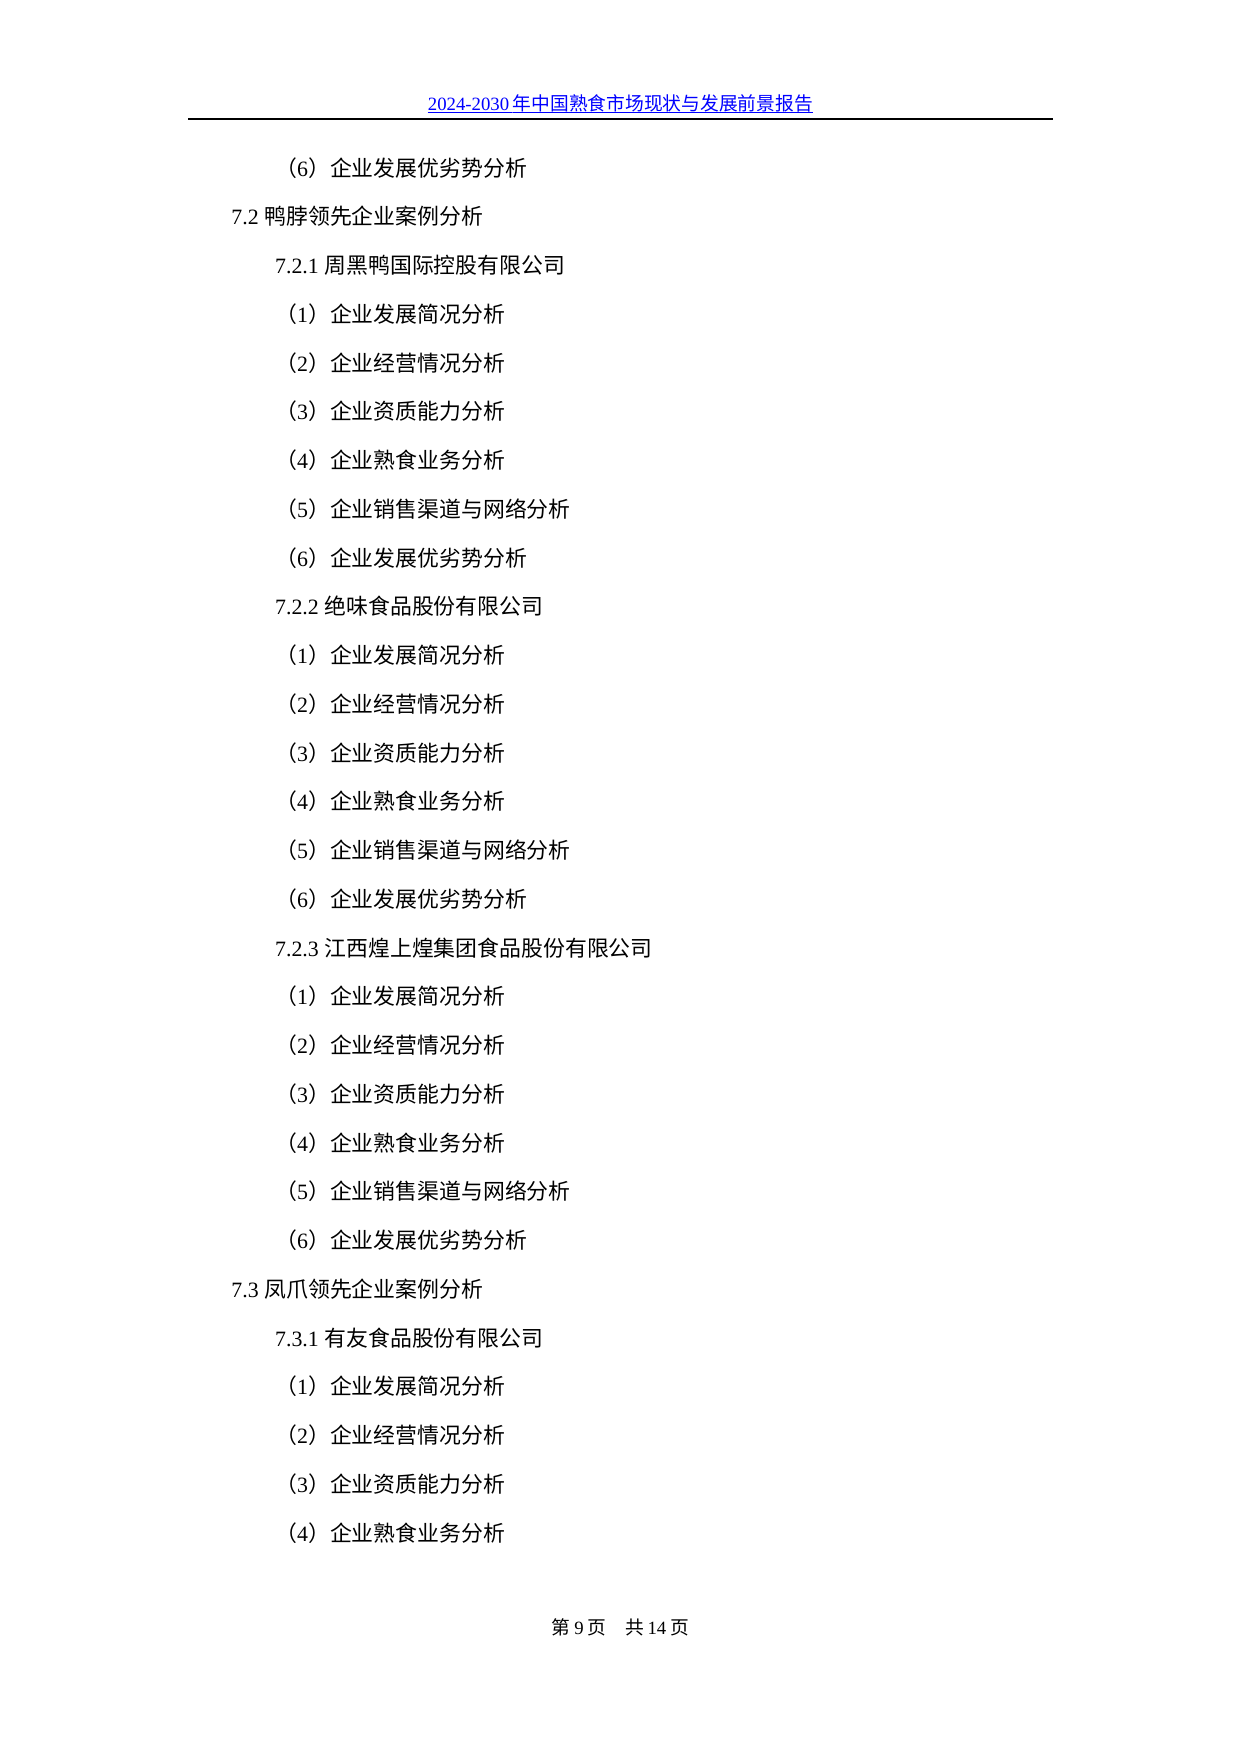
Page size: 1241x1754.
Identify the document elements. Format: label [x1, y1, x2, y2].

text [187, 150, 1053, 1548]
